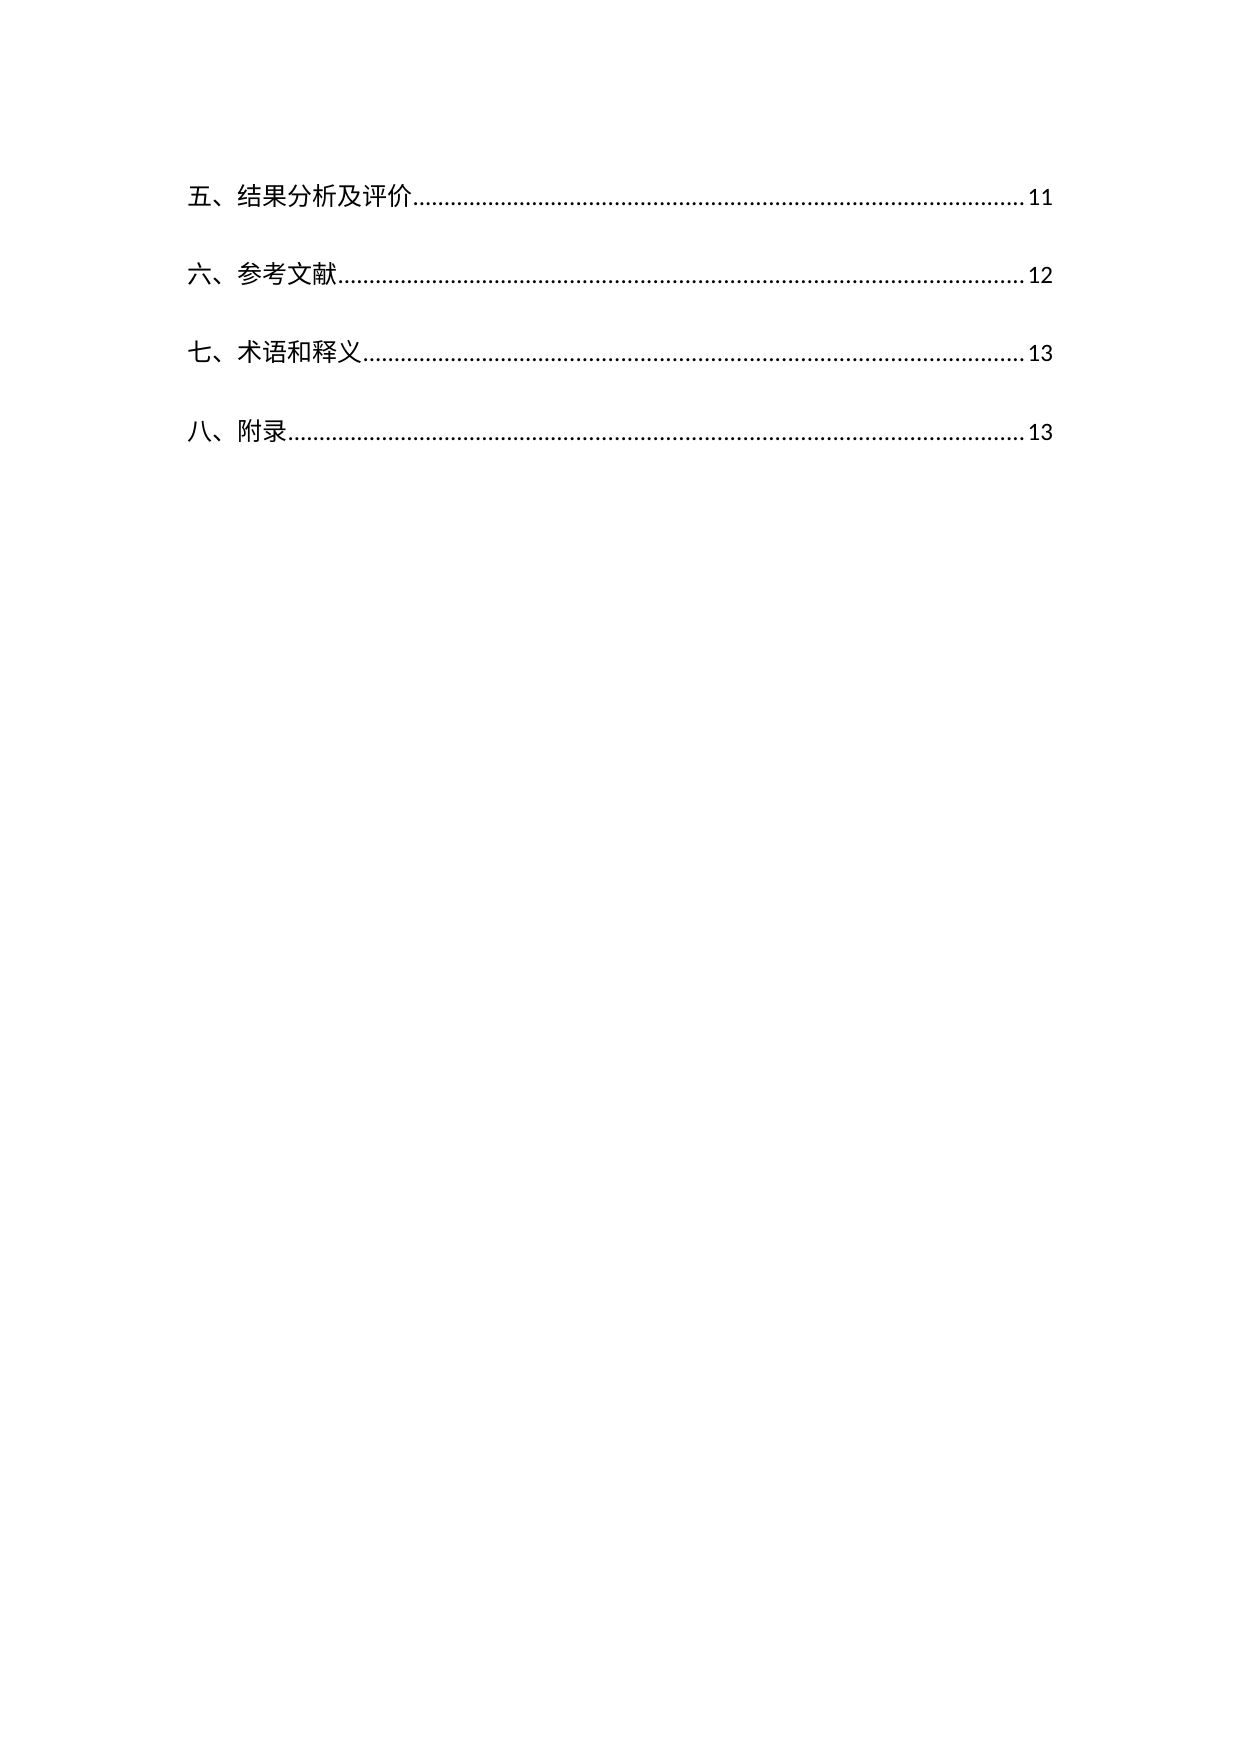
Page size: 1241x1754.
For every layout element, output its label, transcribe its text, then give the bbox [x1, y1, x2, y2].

text 八、附录 13 [187, 397, 1053, 462]
text 七、术语和释义 13 [187, 318, 1053, 383]
text 五、结果分析及评价 11 [187, 162, 1053, 227]
text 六、参考文献 12 [187, 240, 1053, 305]
